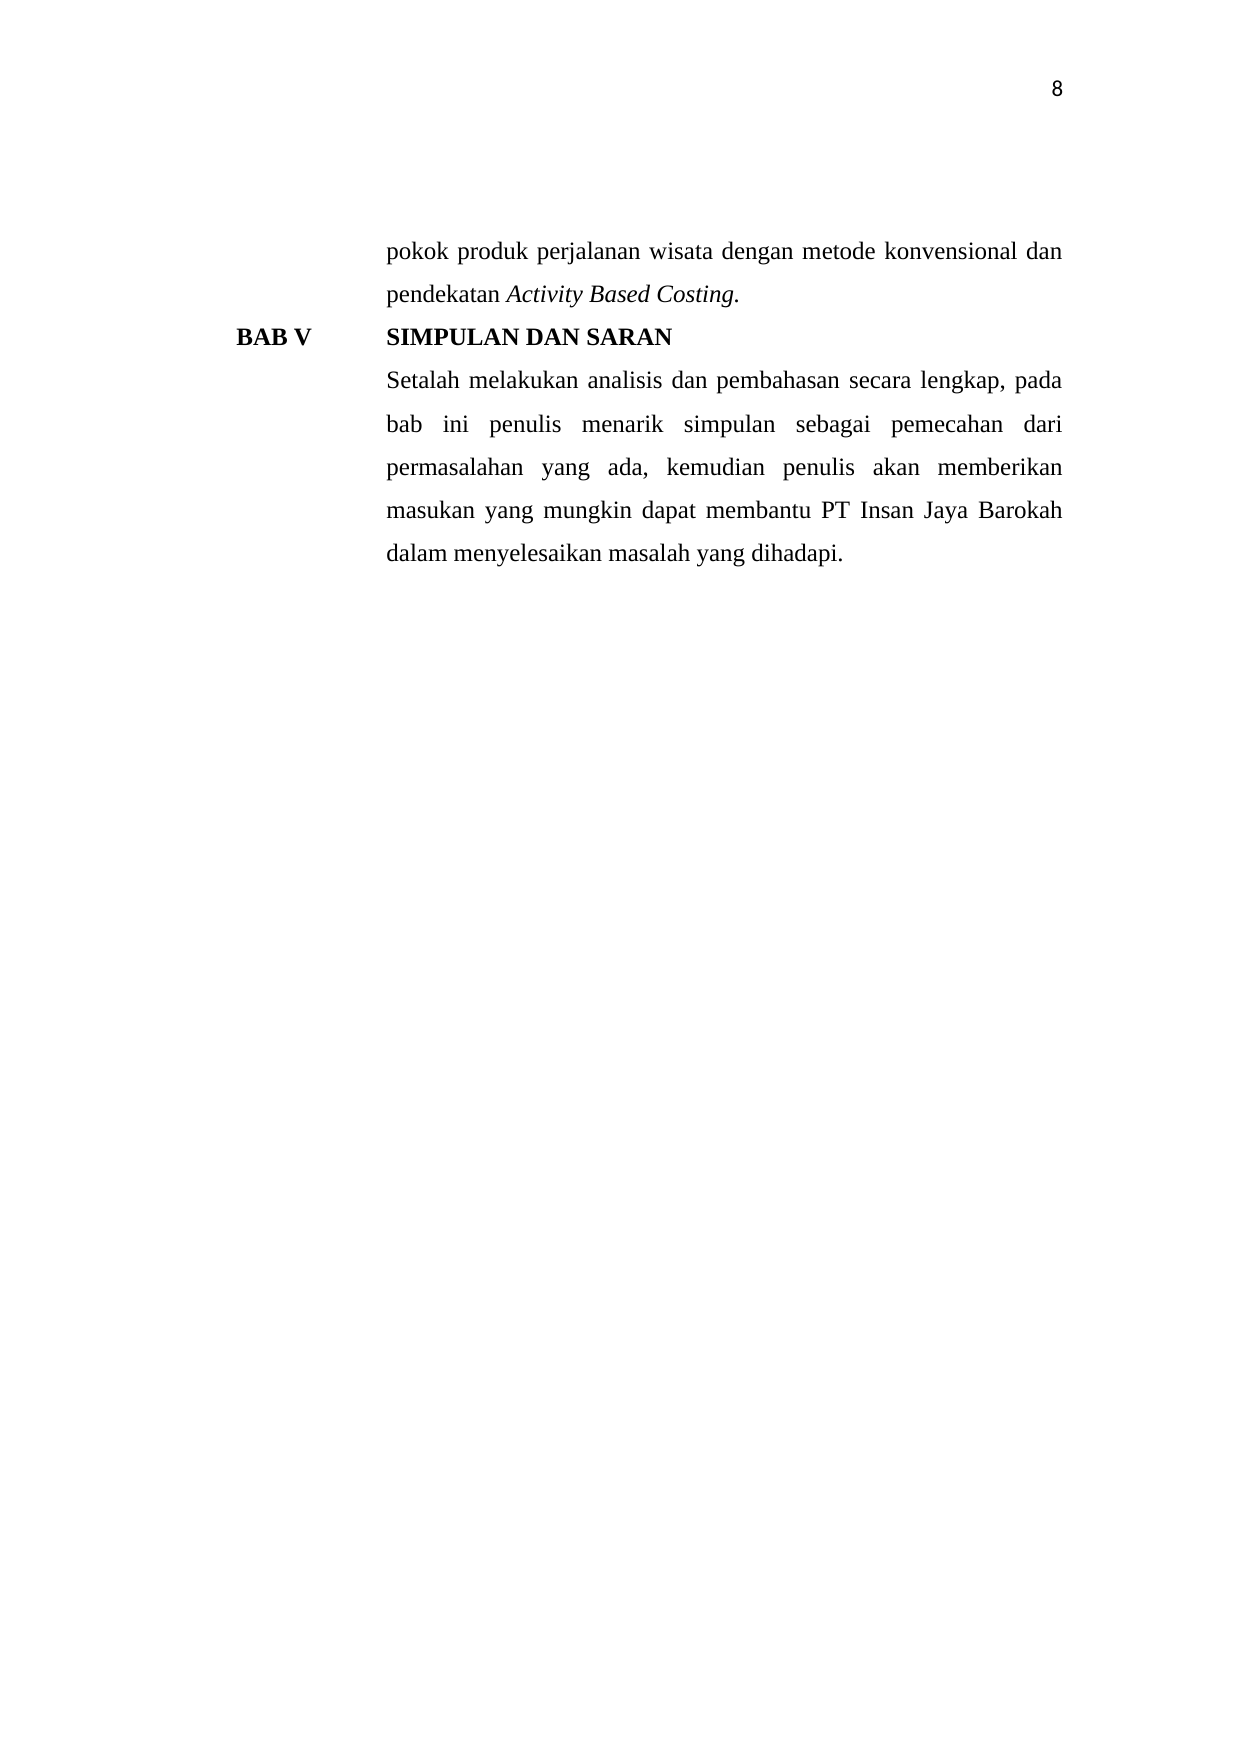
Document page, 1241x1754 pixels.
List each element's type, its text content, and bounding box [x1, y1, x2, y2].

text BAB V SIMPULAN DAN SARAN [236, 322, 1063, 351]
list Setalah melakukan analisis dan pembahasan secara lengkap, pada bab ini penulis menarik simpulan sebagai pemecahan dari permasalahan yang ada, kemudian penulis akan memberikan masukan yang mungkin dapat membantu PT Insan Jaya Barokah dalam menyelesaikan masalah yang dihadapi. [386, 366, 1063, 567]
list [386, 236, 1063, 308]
